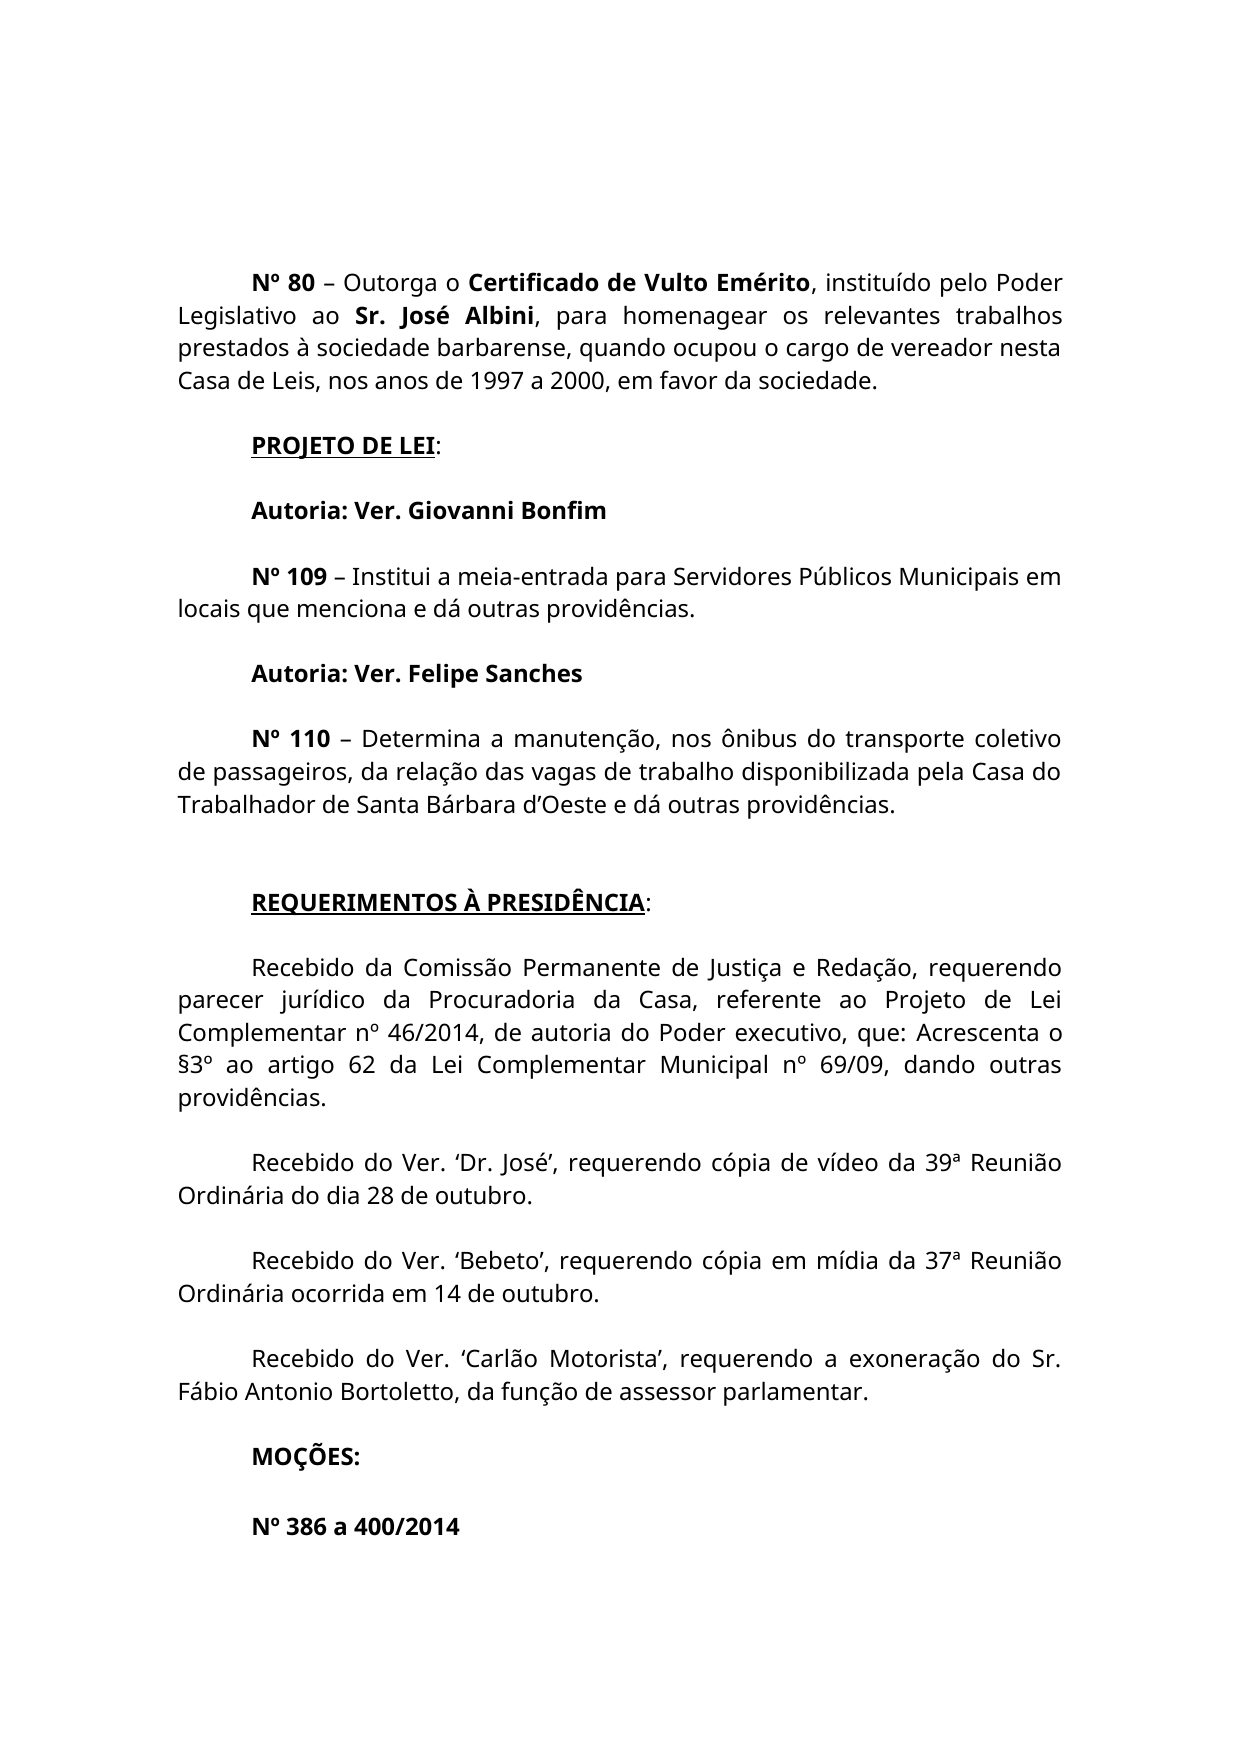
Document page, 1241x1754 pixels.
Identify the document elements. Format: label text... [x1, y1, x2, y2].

text Autoria: Ver. Giovanni Bonfim [177, 494, 1063, 527]
text Recebido da Comissão Permanente de Justiça e Redação, requerendo parecer jurídico da Procuradoria da Casa, referente ao Projeto de Lei Complementar nº 46/2014, de autoria do Poder executivo, que: Acrescenta o §3º ao artigo 62 da Lei Complementar Municipal nº 69/09, dando outras providências. [177, 951, 1063, 1113]
text Nº 109 – Institui a meia-entrada para Servidores Públicos Municipais em locais que menciona e dá outras providências. [177, 559, 1063, 624]
text Recebido do Ver. ‘Carlão Motorista’, requerendo a exoneração do Sr. Fábio Antonio Bortoletto, da função de assessor parlamentar. [177, 1342, 1063, 1407]
text MOÇÕES: [177, 1439, 1063, 1472]
text Autoria: Ver. Felipe Sanches [177, 657, 1063, 690]
text REQUERIMENTOS À PRESIDÊNCIA: [177, 885, 1063, 918]
text Recebido do Ver. ‘Bebeto’, requerendo cópia em mídia da 37ª Reunião Ordinária ocorrida em 14 de outubro. [177, 1244, 1063, 1309]
text Nº 80 – Outorga o Certificado de Vulto Emérito, instituído pelo Poder Legislativo ao Sr. José Albini, para homenagear os relevantes trabalhos prestados à sociedade barbarense, quando ocupou o cargo de vereador nesta Casa de Leis, nos anos de 1997 a 2000, em favor da sociedade. [177, 266, 1063, 396]
text Recebido do Ver. ‘Dr. José’, requerendo cópia de vídeo da 39ª Reunião Ordinária do dia 28 de outubro. [177, 1146, 1063, 1211]
text Nº 386 a 400/2014 [177, 1510, 1063, 1542]
text Nº 110 – Determina a manutenção, nos ônibus do transporte coletivo de passageiros, da relação das vagas de trabalho disponibilizada pela Casa do Trabalhador de Santa Bárbara d’Oeste e dá outras providências. [177, 722, 1063, 820]
text PROJETO DE LEI: [177, 429, 1063, 461]
